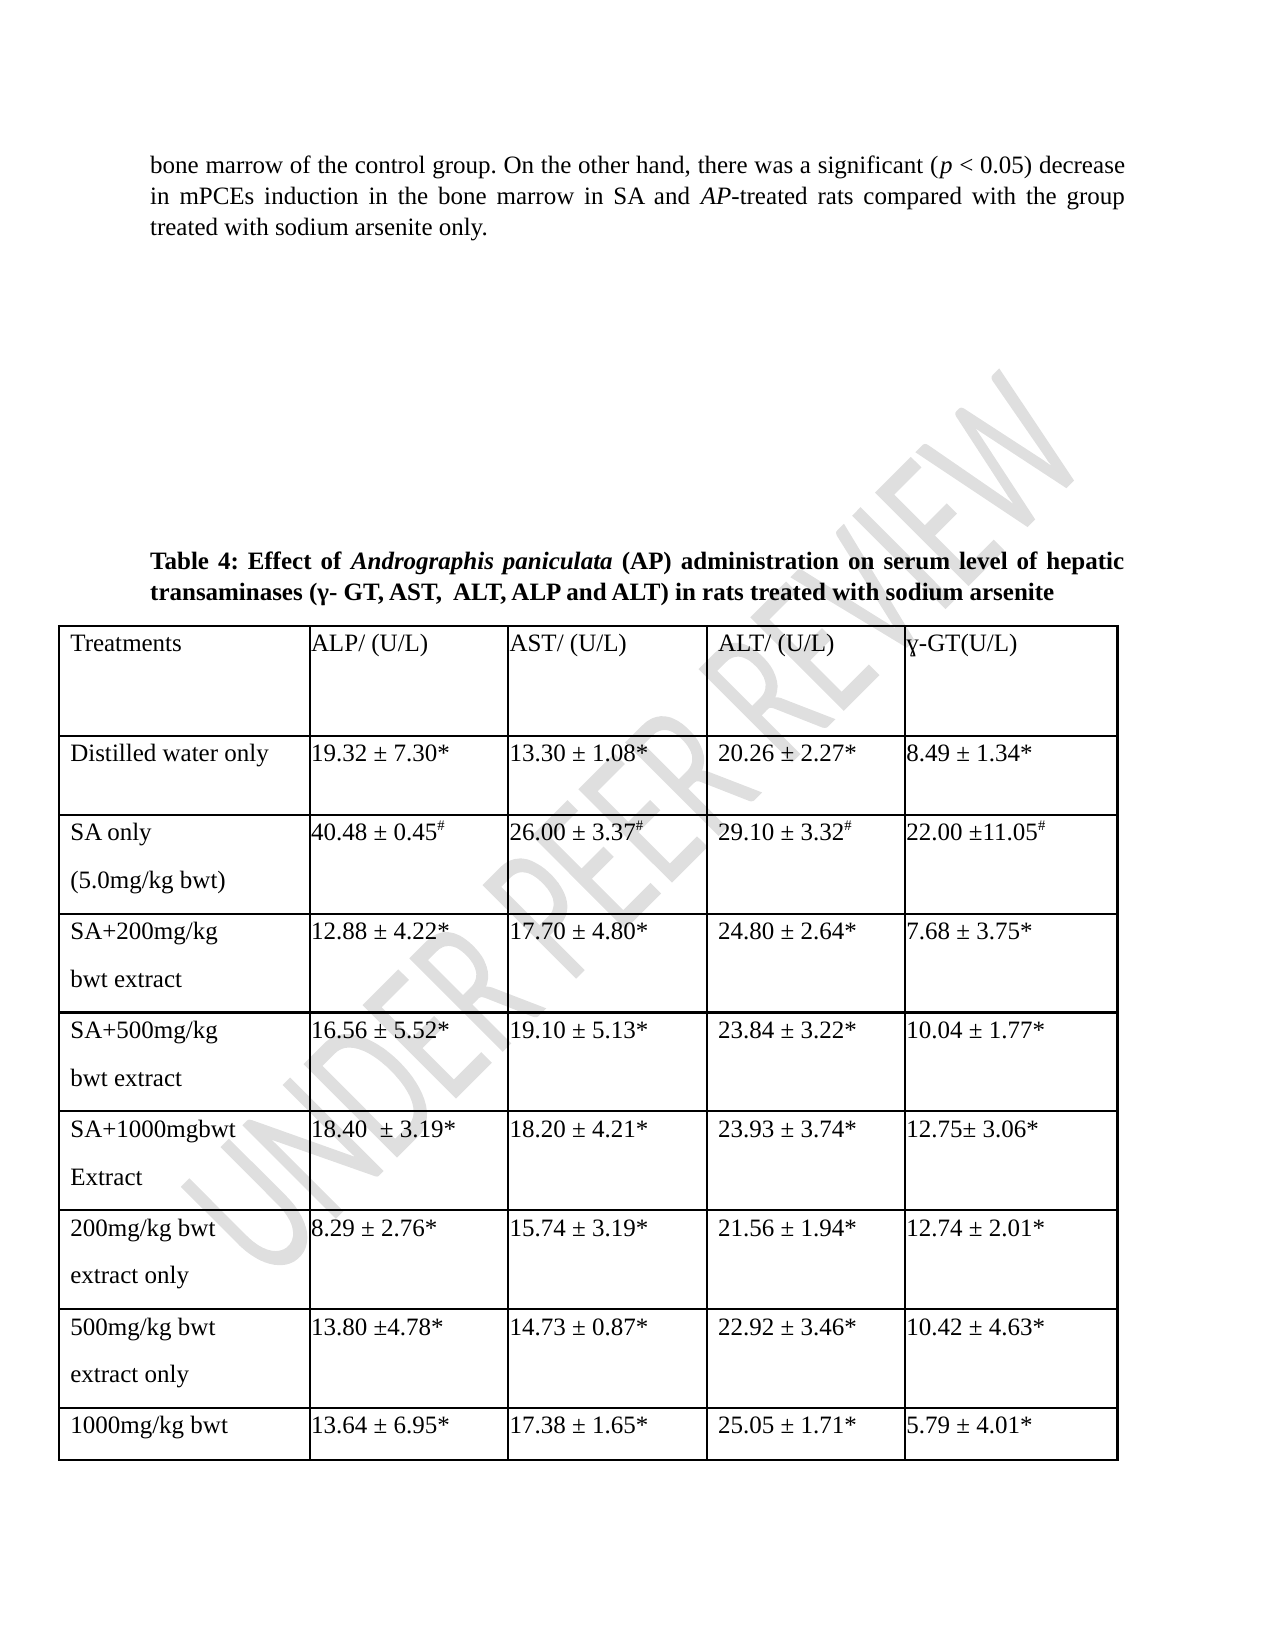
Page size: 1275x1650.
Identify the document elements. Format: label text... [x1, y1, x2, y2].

table_cell 13.80 ±4.78* [311, 1310, 507, 1407]
table_cell 17.38 ± 1.65* [509, 1409, 706, 1458]
table_cell 500mg/kg bwt extract only [60, 1310, 309, 1407]
table_cell 12.75± 3.06* [906, 1112, 1116, 1209]
table_cell 200mg/kg bwt extract only [60, 1211, 309, 1308]
table_cell SA+1000mgbwt Extract [60, 1112, 309, 1209]
table_cell 40.48 ± 0.45# [311, 816, 507, 912]
table_cell SA+500mg/kg bwt extract [60, 1014, 309, 1110]
table_cell 10.04 ± 1.77* [906, 1014, 1116, 1110]
table_cell 19.10 ± 5.13* [509, 1014, 706, 1110]
table_cell SA only (5.0mg/kg bwt) [60, 816, 309, 912]
table_cell 29.10 ± 3.32# [708, 816, 904, 912]
table_cell 8.29 ± 2.76* [311, 1211, 507, 1308]
text Table 4: Effect of Andrographis paniculata (AP) administration on serum level of hepatic transaminases (γ- GT, AST, ALT, ALP and ALT) in rats treated with sodium arsenite [150, 546, 1125, 606]
table_cell 13.64 ± 6.95* [311, 1409, 507, 1458]
table_cell 23.93 ± 3.74* [708, 1112, 904, 1209]
table_cell 25.05 ± 1.71* [708, 1409, 904, 1458]
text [150, 150, 1125, 241]
table_cell 12.74 ± 2.01* [906, 1211, 1116, 1308]
table_cell 8.49 ± 1.34* [906, 737, 1116, 814]
table_cell 26.00 ± 3.37# [509, 816, 706, 912]
table_cell 16.56 ± 5.52* [311, 1014, 507, 1110]
table_cell 21.56 ± 1.94* [708, 1211, 904, 1308]
table_cell 24.80 ± 2.64* [708, 915, 904, 1011]
table_cell 15.74 ± 3.19* [509, 1211, 706, 1308]
table_header Treatments [60, 627, 309, 735]
table_cell 13.30 ± 1.08* [509, 737, 706, 814]
table_cell 18.40 ± 3.19* [311, 1112, 507, 1209]
table_cell 17.70 ± 4.80* [509, 915, 706, 1011]
table_cell 20.26 ± 2.27* [708, 737, 904, 814]
table_cell 7.68 ± 3.75* [906, 915, 1116, 1011]
table_cell 22.00 ±11.05# [906, 816, 1116, 912]
table_cell 5.79 ± 4.01* [906, 1409, 1116, 1458]
table_cell 14.73 ± 0.87* [509, 1310, 706, 1407]
table_cell 22.92 ± 3.46* [708, 1310, 904, 1407]
table_cell 19.32 ± 7.30* [311, 737, 507, 814]
table_header ɣ-GT(U/L) [906, 627, 1116, 735]
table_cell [60, 1409, 309, 1458]
table_cell 23.84 ± 3.22* [708, 1014, 904, 1110]
table_header ALT/ (U/L) [708, 627, 904, 735]
table_cell SA+200mg/kg bwt extract [60, 915, 309, 1011]
table_cell Distilled water only [60, 737, 309, 814]
table_header AST/ (U/L) [509, 627, 706, 735]
table_cell 18.20 ± 4.21* [509, 1112, 706, 1209]
table_cell 10.42 ± 4.63* [906, 1310, 1116, 1407]
table_cell 12.88 ± 4.22* [311, 915, 507, 1011]
table_header ALP/ (U/L) [311, 627, 507, 735]
